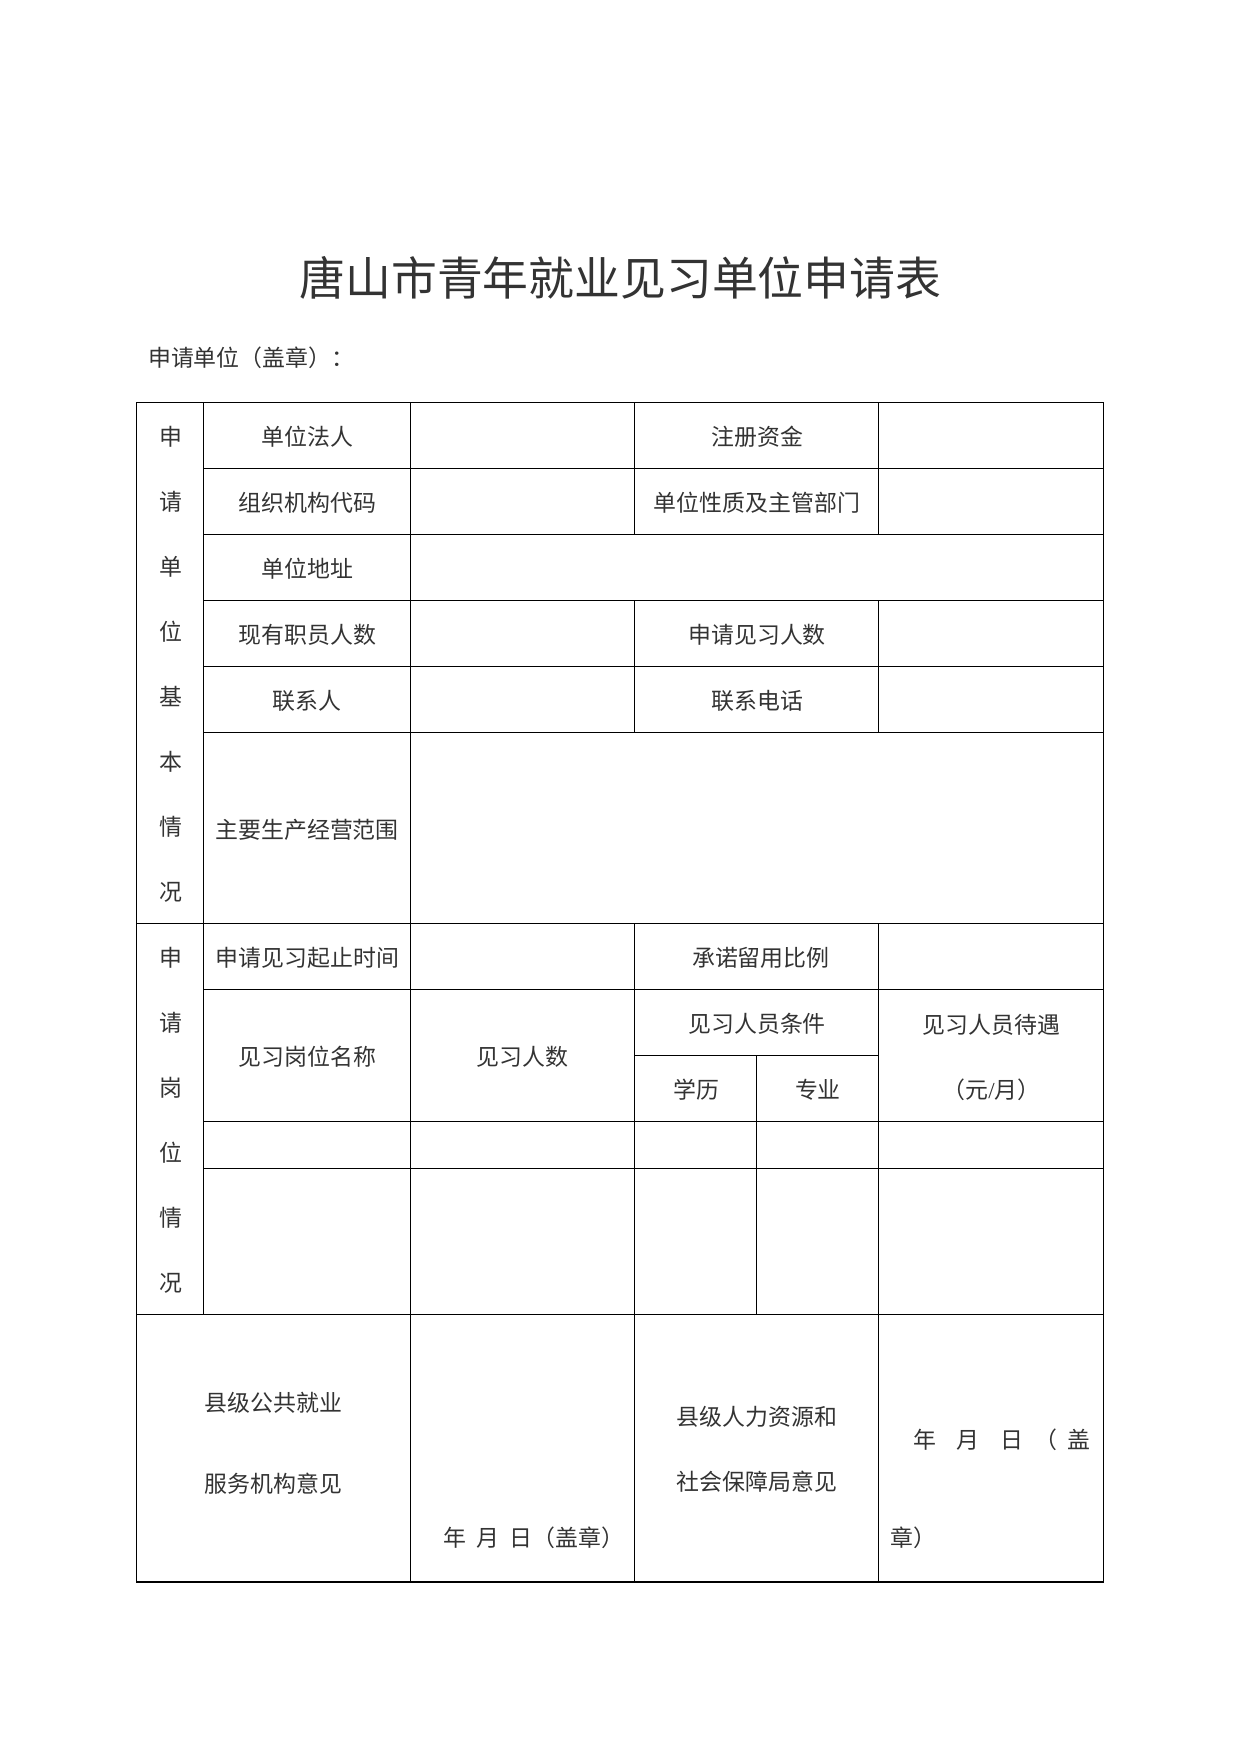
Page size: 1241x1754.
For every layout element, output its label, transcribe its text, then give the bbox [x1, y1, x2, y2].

table_cell [411, 403, 634, 468]
table_cell [879, 1122, 1103, 1167]
table_cell 县级公共就业 服务机构意见 [137, 1315, 410, 1581]
table_header 唐山市青年就业见习单位申请表 [137, 162, 1104, 324]
table_cell 申 请 单 位 基 本 情 况 [137, 403, 203, 923]
table_cell [757, 1169, 878, 1314]
table_cell 单位地址 [204, 535, 410, 600]
table_cell 年 月 日（盖章） [879, 1315, 1103, 1581]
table_cell [204, 1169, 410, 1314]
table_cell 学历 [635, 1056, 756, 1121]
table_cell 专业 [757, 1056, 878, 1121]
table_cell [879, 403, 1103, 468]
table_cell 年 月 日（盖章） [411, 1315, 634, 1581]
table_cell [879, 601, 1103, 666]
table_cell 县级人力资源和 社会保障局意见 [635, 1315, 878, 1581]
table_cell [411, 733, 1103, 923]
table_cell [411, 1169, 634, 1314]
table_cell [879, 924, 1103, 989]
table_cell 承诺留用比例 [635, 924, 878, 989]
table_cell [411, 535, 1103, 600]
table_cell 单位法人 [204, 403, 410, 468]
table_cell 见习人员条件 [635, 990, 878, 1055]
table_cell [411, 924, 634, 989]
table_cell [879, 667, 1103, 732]
table_cell 注册资金 [635, 403, 878, 468]
table_cell [757, 1122, 878, 1167]
table_cell 申请见习人数 [635, 601, 878, 666]
table_cell 单位性质及主管部门 [635, 469, 878, 534]
table_cell 联系人 [204, 667, 410, 732]
table_cell 主要生产经营范围 [204, 733, 410, 923]
table_cell [411, 667, 634, 732]
table_cell 申请单位（盖章）： [137, 325, 1104, 402]
table_cell 申 请 岗 位 情 况 [137, 924, 203, 1314]
table_cell [204, 1122, 410, 1167]
table_cell [635, 1169, 756, 1314]
table_cell 见习岗位名称 [204, 990, 410, 1121]
table_cell 联系电话 [635, 667, 878, 732]
table_cell [879, 1169, 1103, 1314]
table_cell [411, 1122, 634, 1167]
table_cell 见习人数 [411, 990, 634, 1121]
table_cell 见习人员待遇 （元/月） [879, 990, 1103, 1121]
table_cell 组织机构代码 [204, 469, 410, 534]
table_cell 申请见习起止时间 [204, 924, 410, 989]
table_cell [411, 469, 634, 534]
table_cell 现有职员人数 [204, 601, 410, 666]
table_cell [411, 601, 634, 666]
table_cell [879, 469, 1103, 534]
table_cell [635, 1122, 756, 1167]
